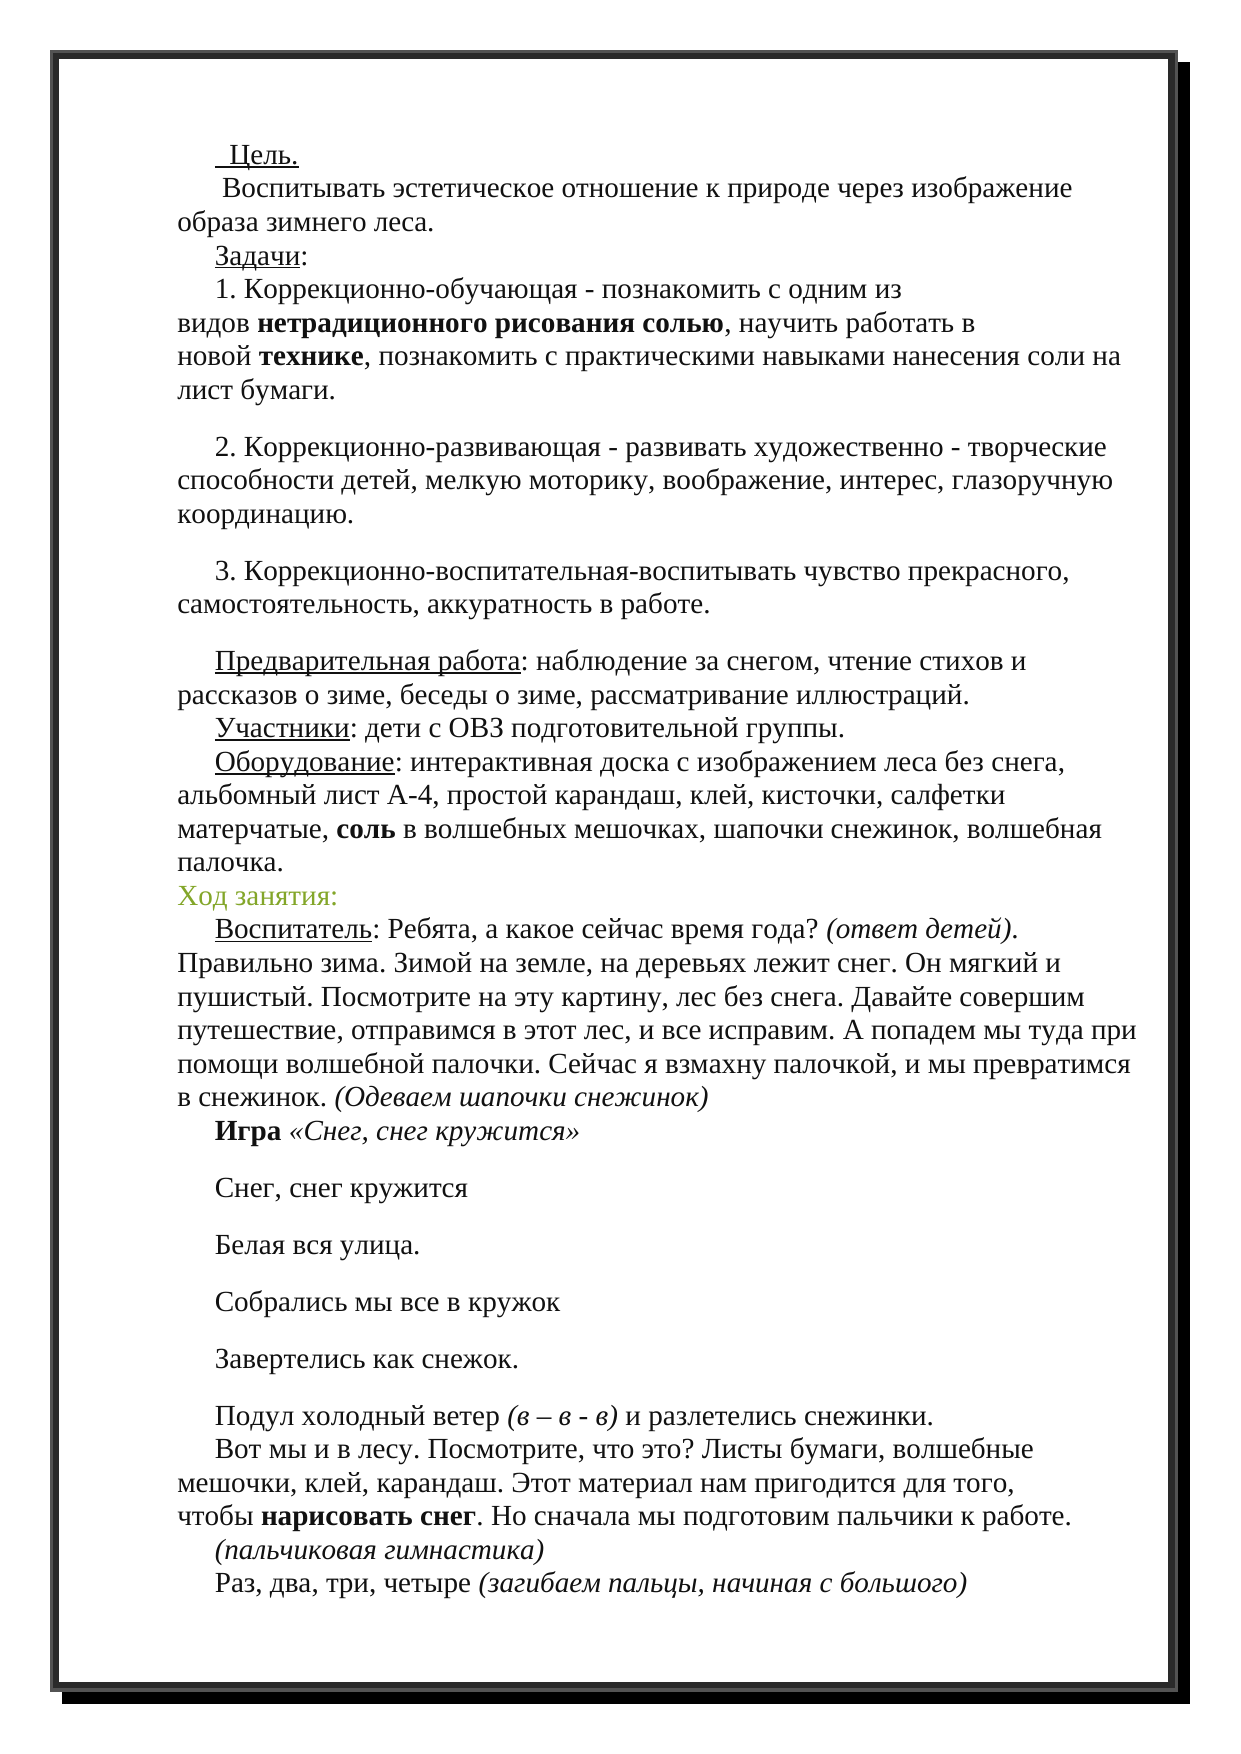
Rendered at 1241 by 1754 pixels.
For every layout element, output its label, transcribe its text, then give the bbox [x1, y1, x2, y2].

text 1. Коррекционно-обучающая - познакомить с одним из видов нетрадиционного рисования солью, научить работать в новой технике, познакомить с практическими навыками нанесения соли на лист бумаги. [177, 271, 1139, 405]
text 3. Коррекционно-воспитательная-воспитывать чувство прекрасного, самостоятельность, аккуратность в работе. [177, 553, 1139, 620]
text Раз, два, три, четыре (загибаем пальцы, начиная с большого) [177, 1566, 1139, 1599]
text Цель. [177, 137, 1139, 171]
text Снег, снег кружится [177, 1170, 1139, 1203]
text Игра «Снег, снег кружится» [177, 1113, 1139, 1146]
text Предварительная работа: наблюдение за снегом, чтение стихов и рассказов о зиме, беседы о зиме, рассматривание иллюстраций. [177, 643, 1139, 710]
text Ход занятия: [177, 878, 1139, 912]
text Подул холодный ветер (в – в - в) и разлетелись снежинки. [177, 1398, 1139, 1431]
text Воспитатель: Ребята, а какое сейчас время года? (ответ детей). Правильно зима. Зимой на земле, на деревьях лежит снег. Он мягкий и пушистый. Посмотрите на эту картину, лес без снега. Давайте совершим путешествие, отправимся в этот лес, и все исправим. А попадем мы туда при помощи волшебной палочки. Сейчас я взмахну палочкой, и мы превратимся в снежинок. (Одеваем шапочки снежинок) [177, 912, 1139, 1113]
text Задачи: [177, 238, 1139, 271]
text Собрались мы все в кружок [177, 1284, 1139, 1317]
text (пальчиковая гимнастика) [177, 1532, 1139, 1566]
text Оборудование: интерактивная доска с изображением леса без снега, альбомный лист А-4, простой карандаш, клей, кисточки, салфетки матерчатые, соль в волшебных мешочках, шапочки снежинок, волшебная палочка. [177, 744, 1139, 878]
text Участники: дети с ОВЗ подготовительной группы. [177, 710, 1139, 744]
text Белая вся улица. [177, 1227, 1139, 1260]
text Завертелись как снежок. [177, 1341, 1139, 1374]
text Вот мы и в лесу. Посмотрите, что это? Листы бумаги, волшебные мешочки, клей, карандаш. Этот материал нам пригодится для того, чтобы нарисовать снег. Но сначала мы подготовим пальчики к работе. [177, 1431, 1139, 1532]
text 2. Коррекционно-развивающая - развивать художественно - творческие способности детей, мелкую моторику, воображение, интерес, глазоручную координацию. [177, 429, 1139, 529]
text Воспитывать эстетическое отношение к природе через изображение образа зимнего леса. [177, 171, 1139, 238]
